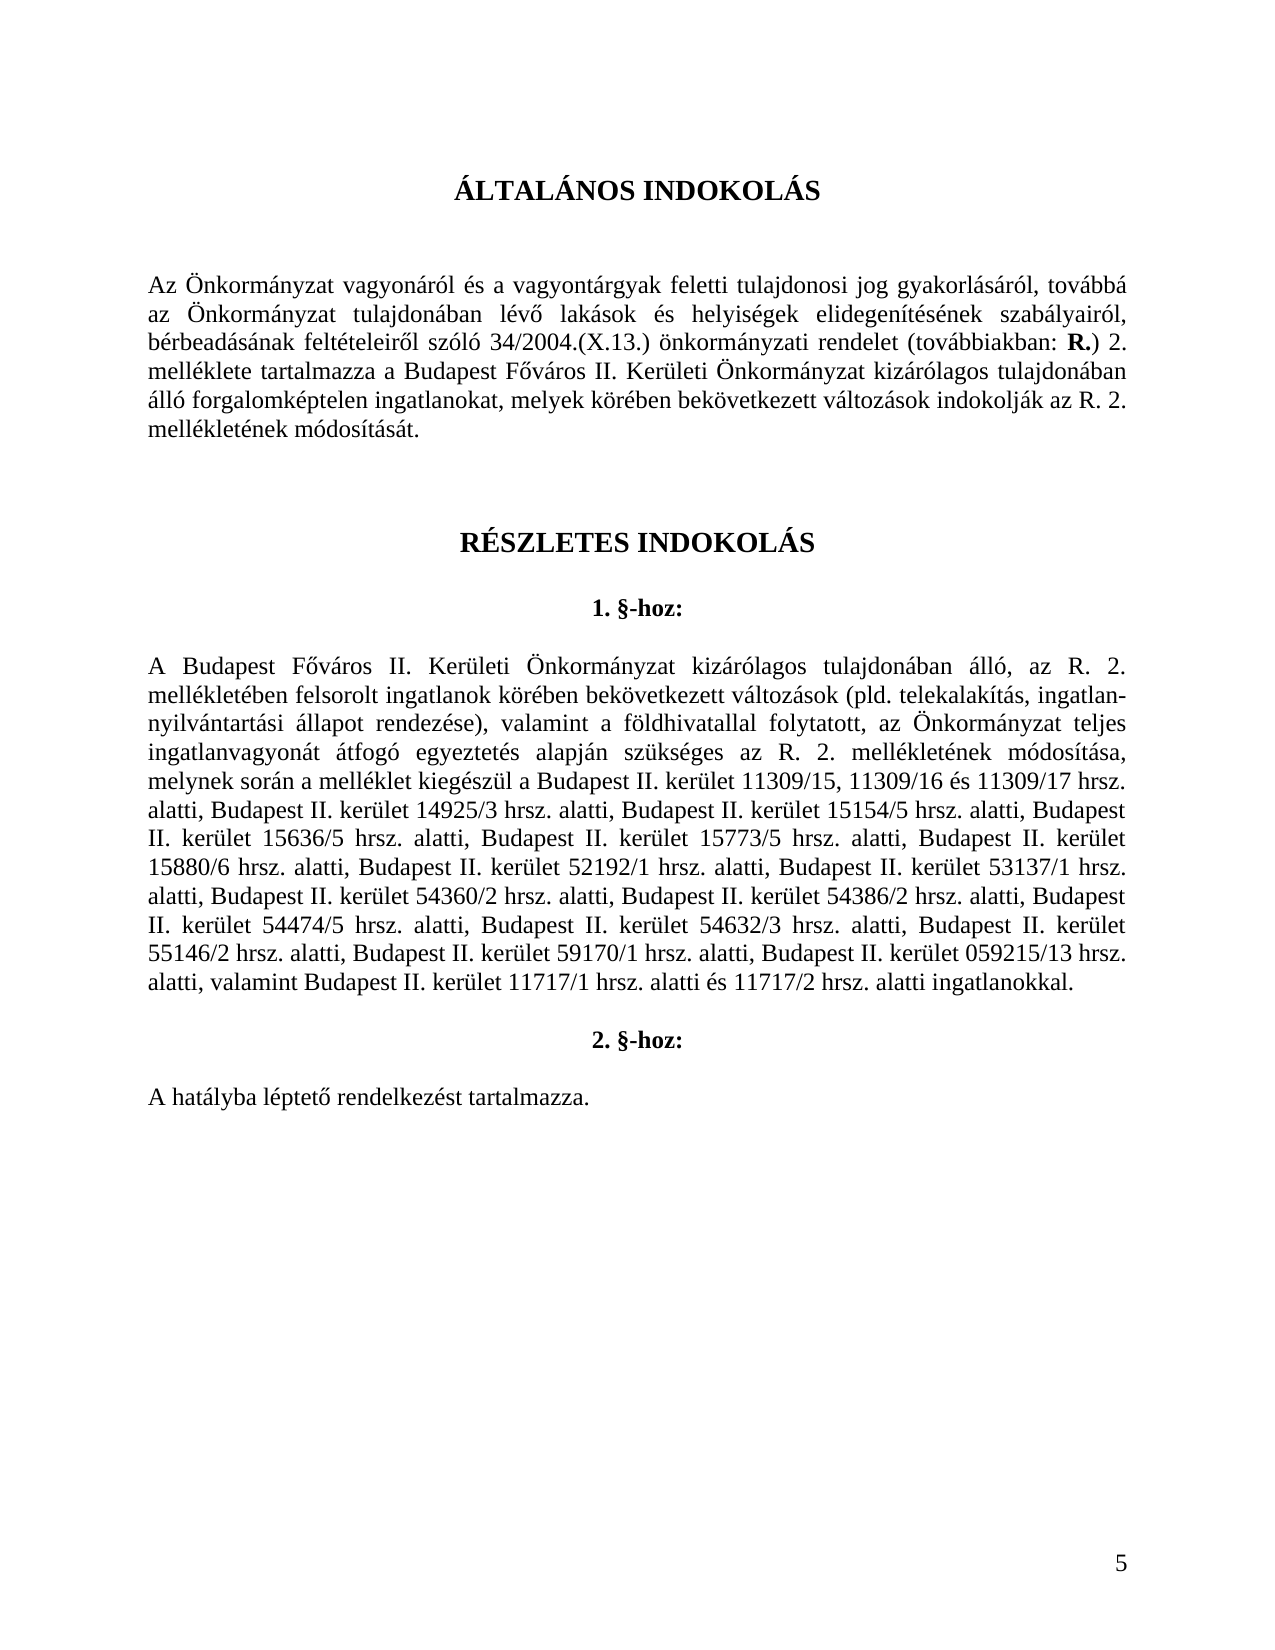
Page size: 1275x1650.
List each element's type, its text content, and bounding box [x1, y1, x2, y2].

subtitle RÉSZLETES INDOKOLÁS [148, 525, 1127, 558]
text Az Önkormányzat vagyonáról és a vagyontárgyak feletti tulajdonosi jog gyakorlásáról, továbbá az Önkormányzat tulajdonában lévő lakások és helyiségek elidegenítésének szabályairól, bérbeadásának feltételeiről szóló 34/2004.(X.13.) önkormányzati rendelet (továbbiakban: R.) 2. melléklete tartalmazza a Budapest Főváros II. Kerületi Önkormányzat kizárólagos tulajdonában álló forgalomképtelen ingatlanokat, melyek körében bekövetkezett változások indokolják az R. 2. mellékletének módosítását. [148, 270, 1127, 442]
text 1. §-hoz: [148, 593, 1127, 622]
text A Budapest Főváros II. Kerületi Önkormányzat kizárólagos tulajdonában álló, az R. 2. mellékletében felsorolt ingatlanok körében bekövetkezett változások (pld. telekalakítás, ingatlan-nyilvántartási állapot rendezése), valamint a földhivatallal folytatott, az Önkormányzat teljes ingatlanvagyonát átfogó egyeztetés alapján szükséges az R. 2. mellékletének módosítása, melynek során a melléklet kiegészül a Budapest II. kerület 11309/15, 11309/16 és 11309/17 hrsz. alatti, Budapest II. kerület 14925/3 hrsz. alatti, Budapest II. kerület 15154/5 hrsz. alatti, Budapest II. kerület 15636/5 hrsz. alatti, Budapest II. kerület 15773/5 hrsz. alatti, Budapest II. kerület 15880/6 hrsz. alatti, Budapest II. kerület 52192/1 hrsz. alatti, Budapest II. kerület 53137/1 hrsz. alatti, Budapest II. kerület 54360/2 hrsz. alatti, Budapest II. kerület 54386/2 hrsz. alatti, Budapest II. kerület 54474/5 hrsz. alatti, Budapest II. kerület 54632/3 hrsz. alatti, Budapest II. kerület 55146/2 hrsz. alatti, Budapest II. kerület 59170/1 hrsz. alatti, Budapest II. kerület 059215/13 hrsz. alatti, valamint Budapest II. kerület 11717/1 hrsz. alatti és 11717/2 hrsz. alatti ingatlanokkal. [148, 651, 1127, 996]
subtitle ÁLTALÁNOS INDOKOLÁS [148, 173, 1127, 206]
text A hatályba léptető rendelkezést tartalmazza. [148, 1082, 1127, 1111]
text 2. §-hoz: [148, 1025, 1127, 1053]
